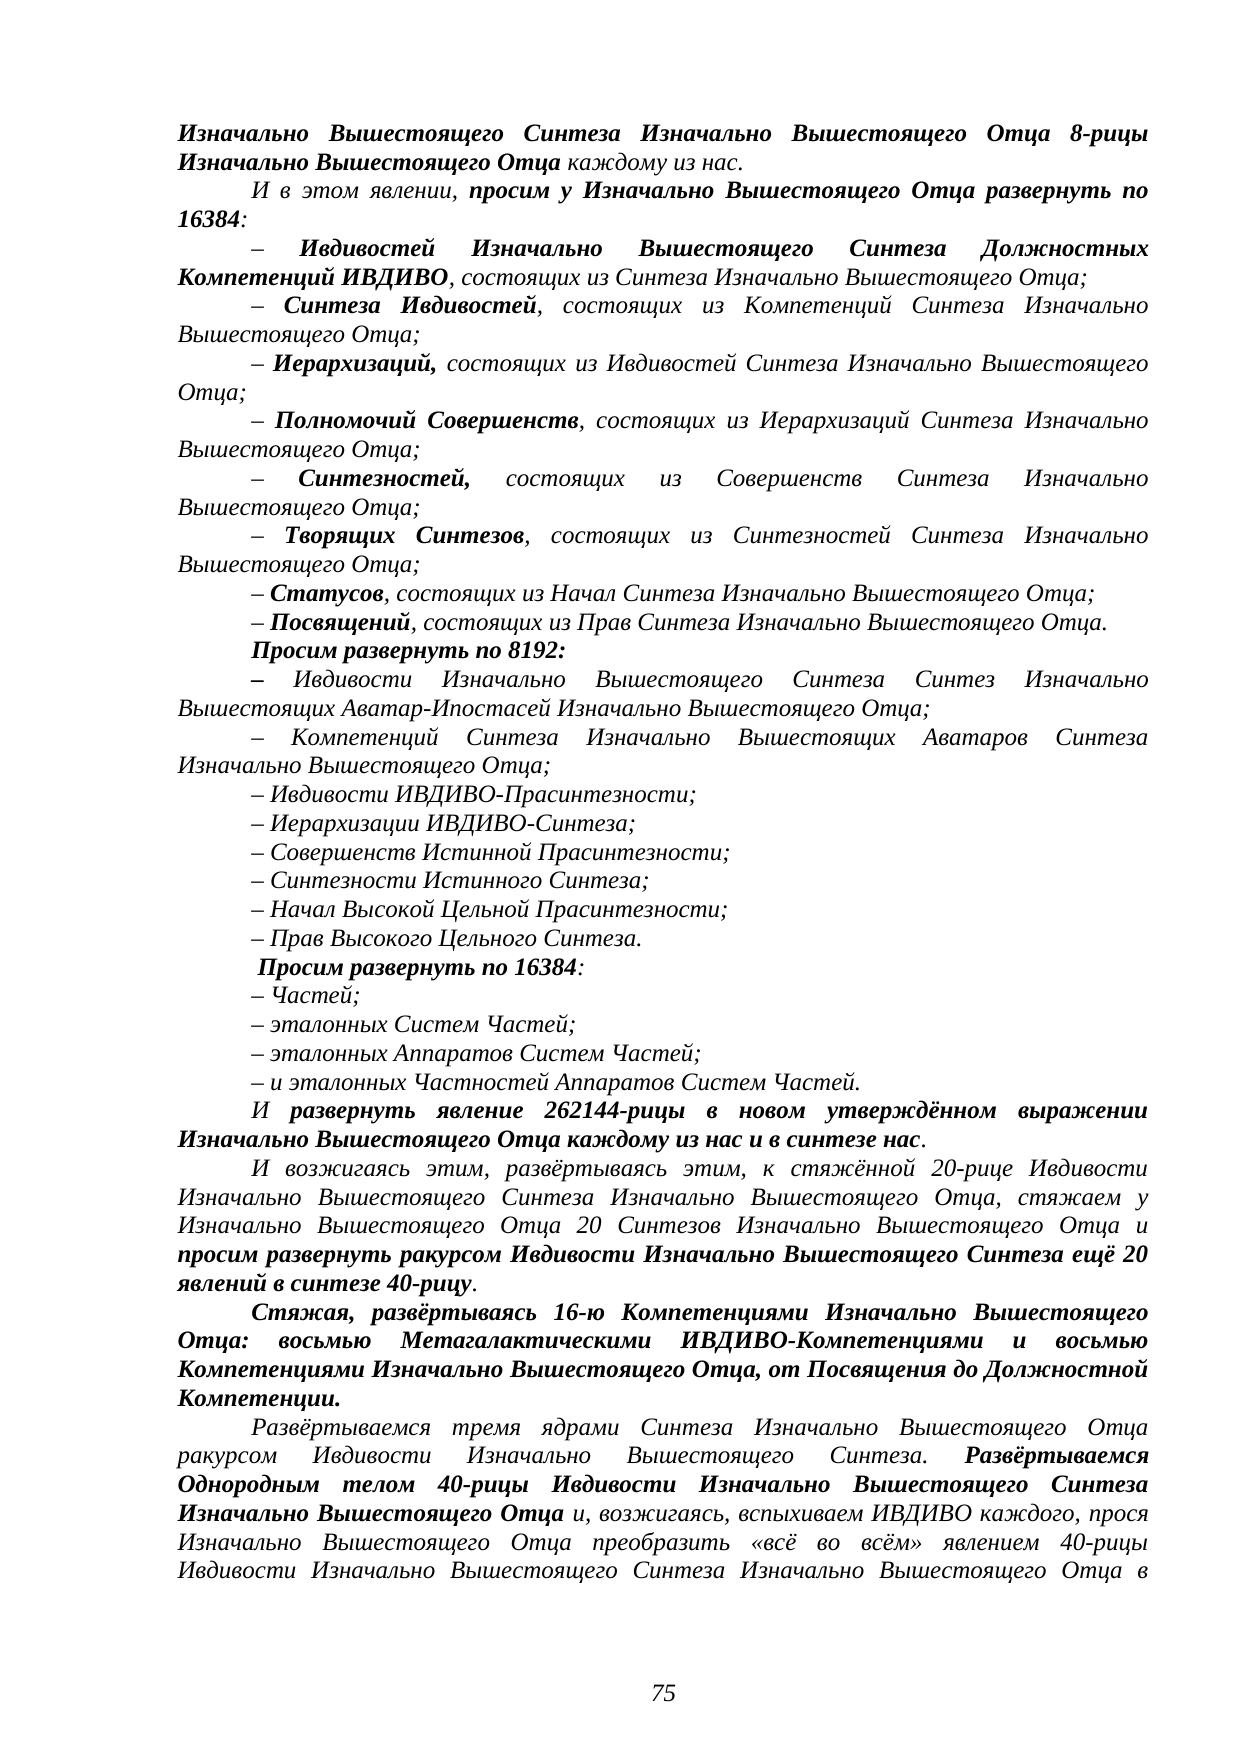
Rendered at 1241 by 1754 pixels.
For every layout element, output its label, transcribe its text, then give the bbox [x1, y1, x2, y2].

text – Частей; [177, 981, 1152, 1009]
text – Компетенций Синтеза Изначально Вышестоящих Аватаров Синтеза Изначально Вышестоящего Отца; [177, 722, 1152, 779]
text – Совершенств Истинной Прасинтезности; [177, 837, 1152, 866]
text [177, 118, 1152, 176]
text Просим развернуть по 8192: [177, 636, 1152, 664]
text – Прав Высокого Цельного Синтеза. [177, 923, 1152, 952]
text Просим развернуть по 16384: [177, 952, 1152, 981]
text – Ивдивостей Изначально Вышестоящего Синтеза Должностных Компетенций ИВДИВО, состоящих из Синтеза Изначально Вышестоящего Отца; [177, 233, 1152, 291]
text И возжигаясь этим, развёртываясь этим, к стяжённой 20-рице Ивдивости Изначально Вышестоящего Синтеза Изначально Вышестоящего Отца, стяжаем у Изначально Вышестоящего Отца 20 Синтезов Изначально Вышестоящего Отца и просим развернуть ракурсом Ивдивости Изначально Вышестоящего Синтеза ещё 20 явлений в синтезе 40-рицу. [177, 1153, 1152, 1297]
text – Иерархизации ИВДИВО-Синтеза; [177, 808, 1152, 837]
text – Творящих Синтезов, состоящих из Синтезностей Синтеза Изначально Вышестоящего Отца; [177, 521, 1152, 578]
text И в этом явлении, просим у Изначально Вышестоящего Отца развернуть по 16384: [177, 176, 1152, 233]
text – Посвящений, состоящих из Прав Синтеза Изначально Вышестоящего Отца. [177, 607, 1152, 636]
text – эталонных Аппаратов Систем Частей; [177, 1038, 1152, 1067]
text – Статусов, состоящих из Начал Синтеза Изначально Вышестоящего Отца; [177, 578, 1152, 607]
text – и эталонных Частностей Аппаратов Систем Частей. [177, 1067, 1152, 1096]
text – Полномочий Совершенств, состоящих из Иерархизаций Синтеза Изначально Вышестоящего Отца; [177, 406, 1152, 463]
text – Ивдивости ИВДИВО-Прасинтезности; [177, 779, 1152, 808]
text – Начал Высокой Цельной Прасинтезности; [177, 894, 1152, 923]
text – эталонных Систем Частей; [177, 1009, 1152, 1038]
text – Синтеза Ивдивостей, состоящих из Компетенций Синтеза Изначально Вышестоящего Отца; [177, 291, 1152, 348]
text – Ивдивости Изначально Вышестоящего Синтеза Синтез Изначально Вышестоящих Аватар-Ипостасей Изначально Вышестоящего Отца; [177, 664, 1152, 722]
text – Синтезности Истинного Синтеза; [177, 866, 1152, 894]
text Стяжая, развёртываясь 16-ю Компетенциями Изначально Вышестоящего Отца: восьмью Метагалактическими ИВДИВО-Компетенциями и восьмью Компетенциями Изначально Вышестоящего Отца, от Посвящения до Должностной Компетенции. [177, 1297, 1152, 1412]
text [177, 1412, 1152, 1584]
text – Синтезностей, состоящих из Совершенств Синтеза Изначально Вышестоящего Отца; [177, 463, 1152, 521]
text И развернуть явление 262144-рицы в новом утверждённом выражении Изначально Вышестоящего Отца каждому из нас и в синтезе нас. [177, 1096, 1152, 1153]
text – Иерархизаций, состоящих из Ивдивостей Синтеза Изначально Вышестоящего Отца; [177, 348, 1152, 406]
